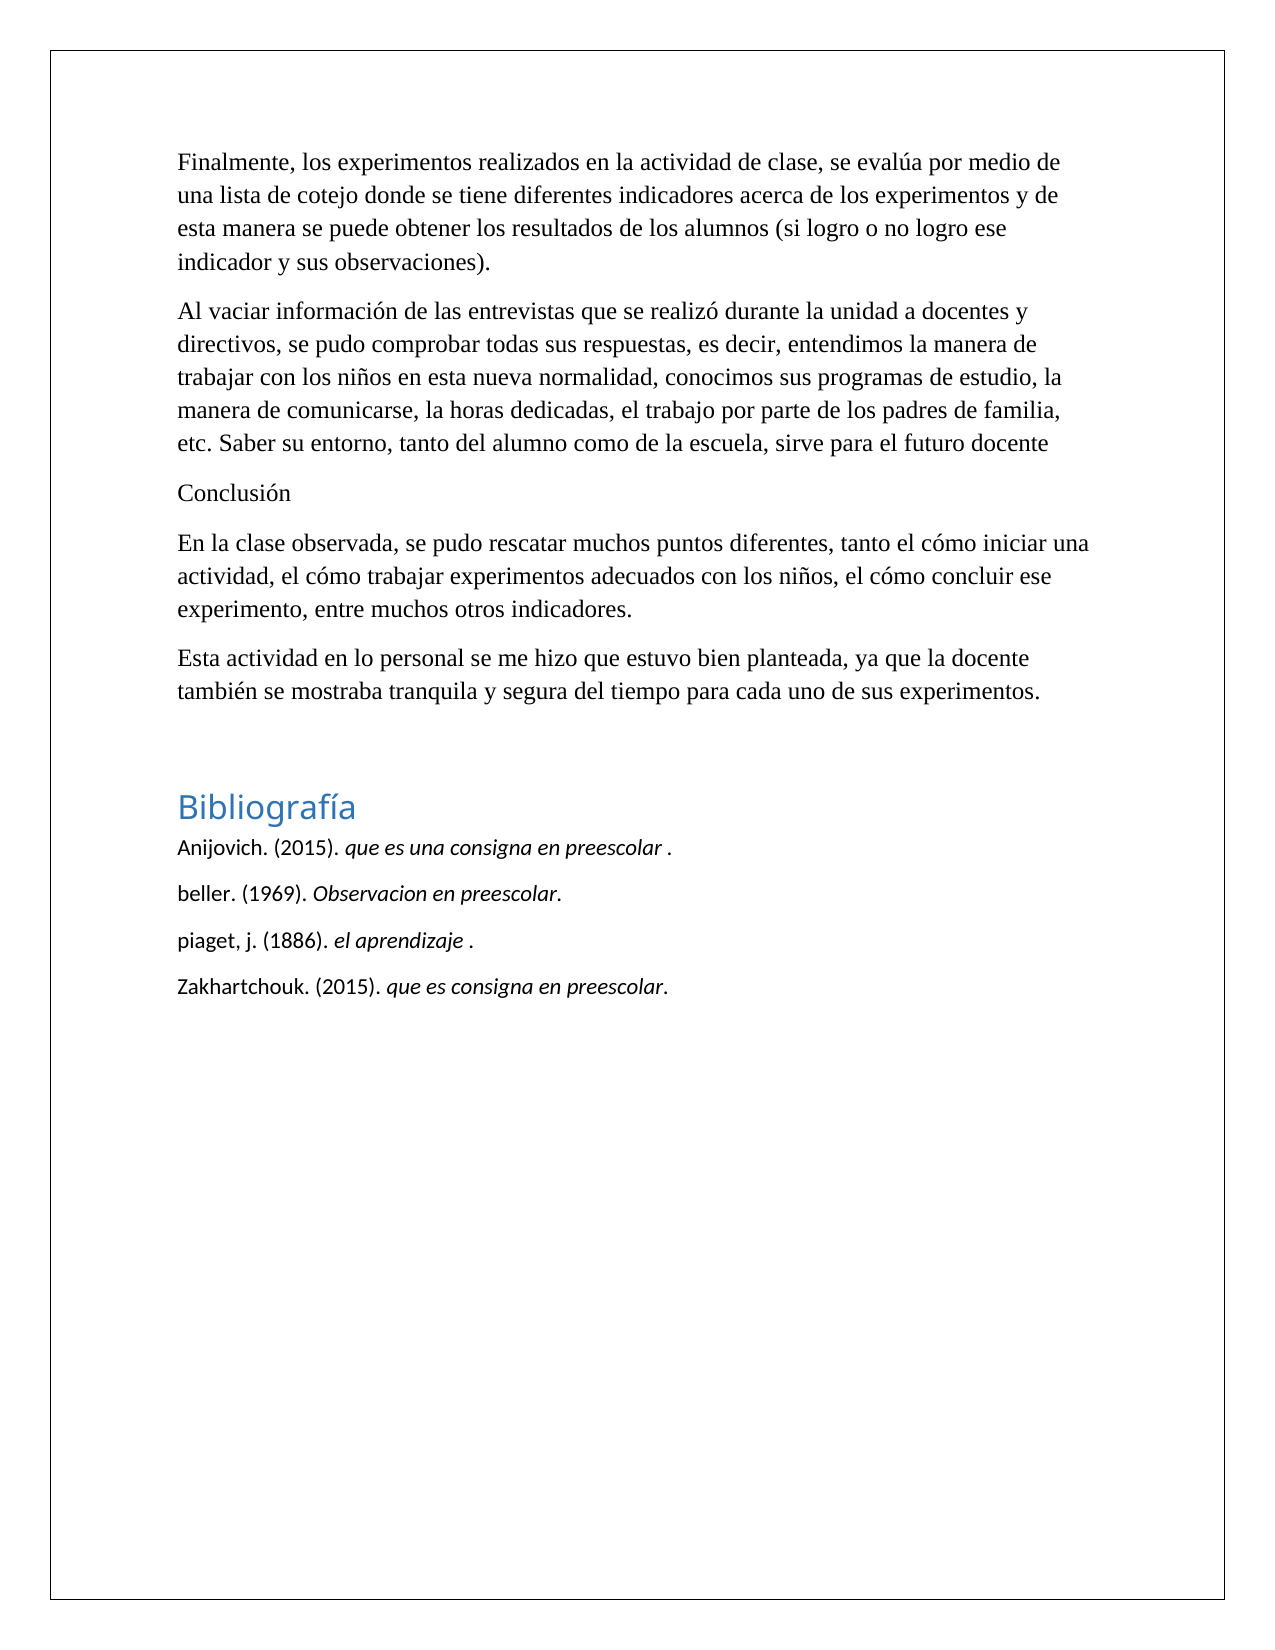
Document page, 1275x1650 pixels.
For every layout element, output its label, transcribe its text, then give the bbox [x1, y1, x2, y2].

text En la clase observada, se pudo rescatar muchos puntos diferentes, tanto el cómo iniciar una actividad, el cómo trabajar experimentos adecuados con los niños, el cómo concluir ese experimento, entre muchos otros indicadores. [177, 528, 1098, 622]
text Al vaciar información de las entrevistas que se realizó durante la unidad a docentes y directivos, se pudo comprobar todas sus respuestas, es decir, entendimos la manera de trabajar con los niños en esta nueva normalidad, conocimos sus programas de estudio, la manera de comunicarse, la horas dedicadas, el trabajo por parte de los padres de familia, etc. Saber su entorno, tanto del alumno como de la escuela, sirve para el futuro docente [177, 296, 1098, 457]
text Finalmente, los experimentos realizados en la actividad de clase, se evalúa por medio de una lista de cotejo donde se tiene diferentes indicadores acerca de los experimentos y de esta manera se puede obtener los resultados de los alumnos (si logro o no logro ese indicador y sus observaciones). [177, 147, 1098, 275]
text Conclusión [177, 478, 1098, 507]
text Esta actividad en lo personal se me hizo que estuvo bien planteada, ya que la docente también se mostraba tranquila y segura del tiempo para cada uno de sus experimentos. [177, 643, 1098, 705]
